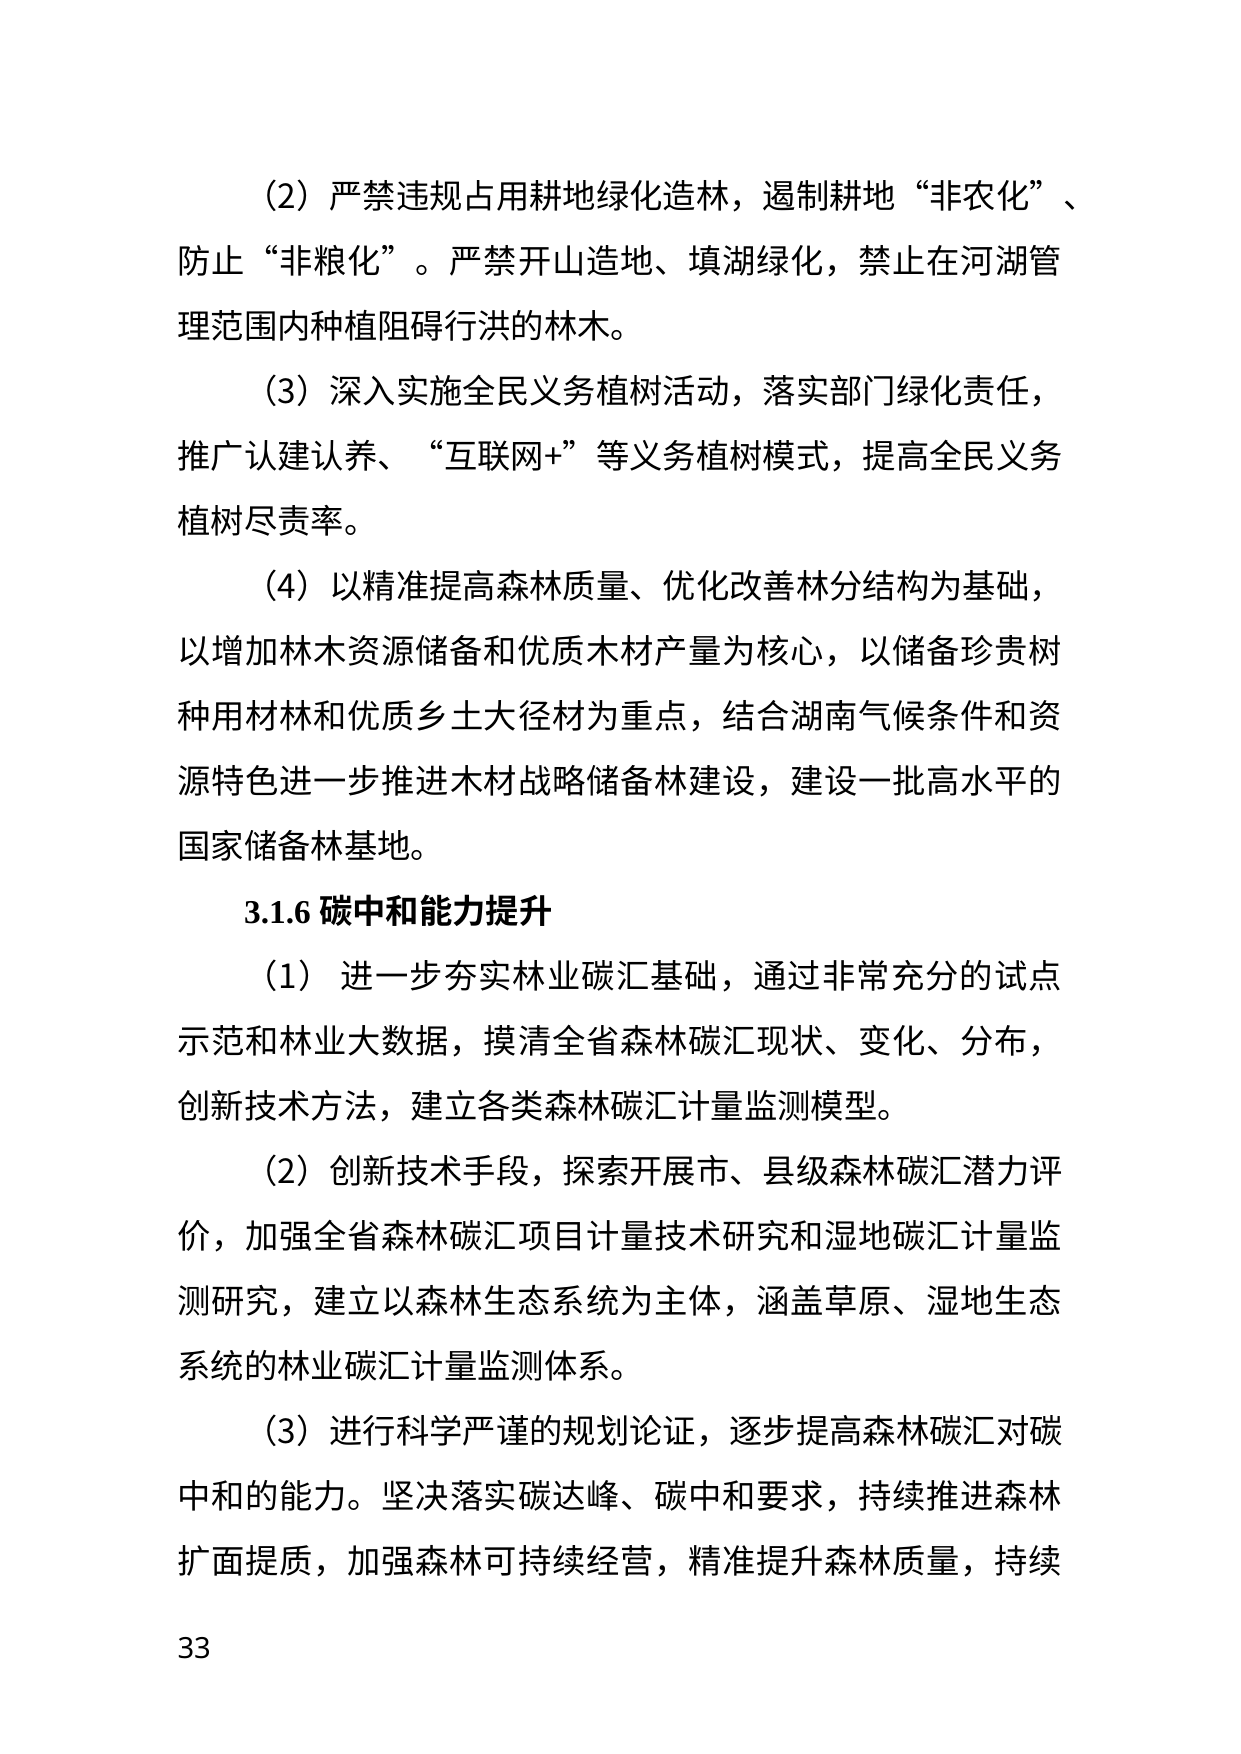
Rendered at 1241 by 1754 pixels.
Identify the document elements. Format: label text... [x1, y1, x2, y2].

text （2）创新技术手段，探索开展市、县级森林碳汇潜力评价，加强全省森林碳汇项目计量技术研究和湿地碳汇计量监测研究，建立以森林生态系统为主体，涵盖草原、湿地生态系统的林业碳汇计量监测体系。 [177, 1137, 1063, 1397]
text （4）以精准提高森林质量、优化改善林分结构为基础，以增加林木资源储备和优质木材产量为核心，以储备珍贵树种用材林和优质乡土大径材为重点，结合湖南气候条件和资源特色进一步推进木材战略储备林建设，建设一批高水平的国家储备林基地。 [177, 552, 1063, 877]
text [177, 1397, 1063, 1592]
text （1） 进一步夯实林业碳汇基础，通过非常充分的试点示范和林业大数据，摸清全省森林碳汇现状、变化、分布，创新技术方法，建立各类森林碳汇计量监测模型。 [177, 942, 1063, 1137]
text （2）严禁违规占用耕地绿化造林，遏制耕地“非农化”、防止“非粮化”。严禁开山造地、填湖绿化，禁止在河湖管理范围内种植阻碍行洪的林木。 [177, 162, 1063, 357]
text （3）深入实施全民义务植树活动，落实部门绿化责任，推广认建认养、“互联网+”等义务植树模式，提高全民义务植树尽责率。 [177, 357, 1063, 552]
subtitle 3.1.6 碳中和能力提升 [177, 877, 1063, 942]
